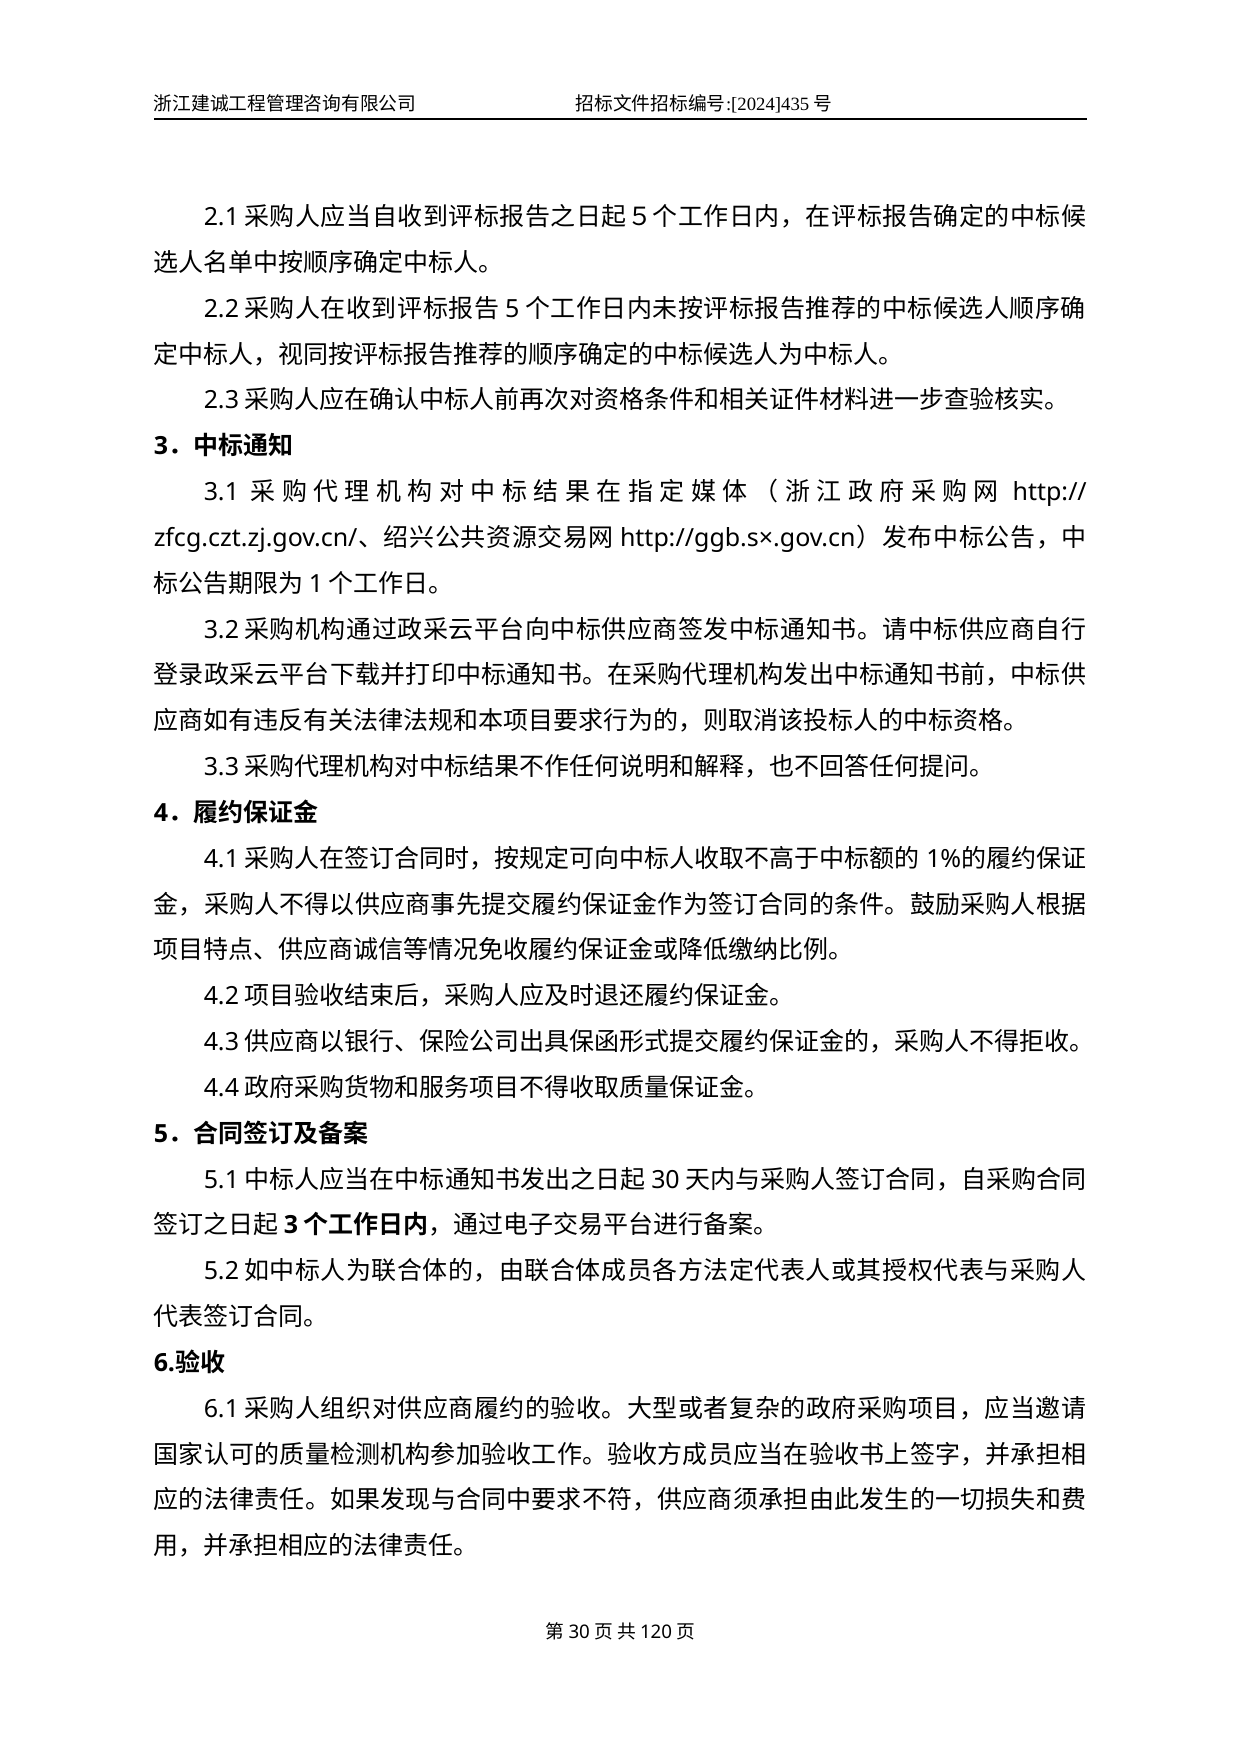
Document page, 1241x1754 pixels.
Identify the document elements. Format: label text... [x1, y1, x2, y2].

text 2.3采购人应在确认中标人前再次对资格条件和相关证件材料进一步查验核实。 [153, 372, 1087, 418]
text 6.1采购人组织对供应商履约的验收。大型或者复杂的政府采购项目，应当邀请国家认可的质量检测机构参加验收工作。验收方成员应当在验收书上签字，并承担相应的法律责任。如果发现与合同中要求不符，供应商须承担由此发生的一切损失和费用，并承担相应的法律责任。 [153, 1381, 1087, 1564]
text 3.1采购代理机构对中标结果在指定媒体（浙江政府采购网http://zfcg.czt.zj.gov.cn/、绍兴公共资源交易网http://ggb.s×.gov.cn）发布中标公告，中标公告期限为1个工作日。 [153, 464, 1087, 601]
text 3.3采购代理机构对中标结果不作任何说明和解释，也不回答任何提问。 [153, 739, 1087, 785]
text 5．合同签订及备案 [153, 1106, 1087, 1151]
text 4.4政府采购货物和服务项目不得收取质量保证金。 [153, 1060, 1087, 1106]
text 3.2采购机构通过政采云平台向中标供应商签发中标通知书。请中标供应商自行登录政采云平台下载并打印中标通知书。在采购代理机构发出中标通知书前，中标供应商如有违反有关法律法规和本项目要求行为的，则取消该投标人的中标资格。 [153, 601, 1087, 739]
text 4．履约保证金 [153, 785, 1087, 831]
text 4.2项目验收结束后，采购人应及时退还履约保证金。 [153, 968, 1087, 1014]
text 4.1采购人在签订合同时，按规定可向中标人收取不高于中标额的1%的履约保证金，采购人不得以供应商事先提交履约保证金作为签订合同的条件。鼓励采购人根据项目特点、供应商诚信等情况免收履约保证金或降低缴纳比例。 [153, 831, 1087, 968]
text 3．中标通知 [153, 418, 1087, 464]
text 2.2采购人在收到评标报告5个工作日内未按评标报告推荐的中标候选人顺序确定中标人，视同按评标报告推荐的顺序确定的中标候选人为中标人。 [153, 281, 1087, 372]
text 5.2如中标人为联合体的，由联合体成员各方法定代表人或其授权代表与采购人代表签订合同。 [153, 1243, 1087, 1335]
text 5.1中标人应当在中标通知书发出之日起30天内与采购人签订合同，自采购合同签订之日起3个工作日内，通过电子交易平台进行备案。 [153, 1151, 1087, 1243]
text 4.3供应商以银行、保险公司出具保函形式提交履约保证金的，采购人不得拒收。 [153, 1014, 1087, 1060]
text 2.1采购人应当自收到评标报告之日起５个工作日内，在评标报告确定的中标候选人名单中按顺序确定中标人。 [153, 189, 1087, 281]
text 6.验收 [153, 1335, 1087, 1381]
